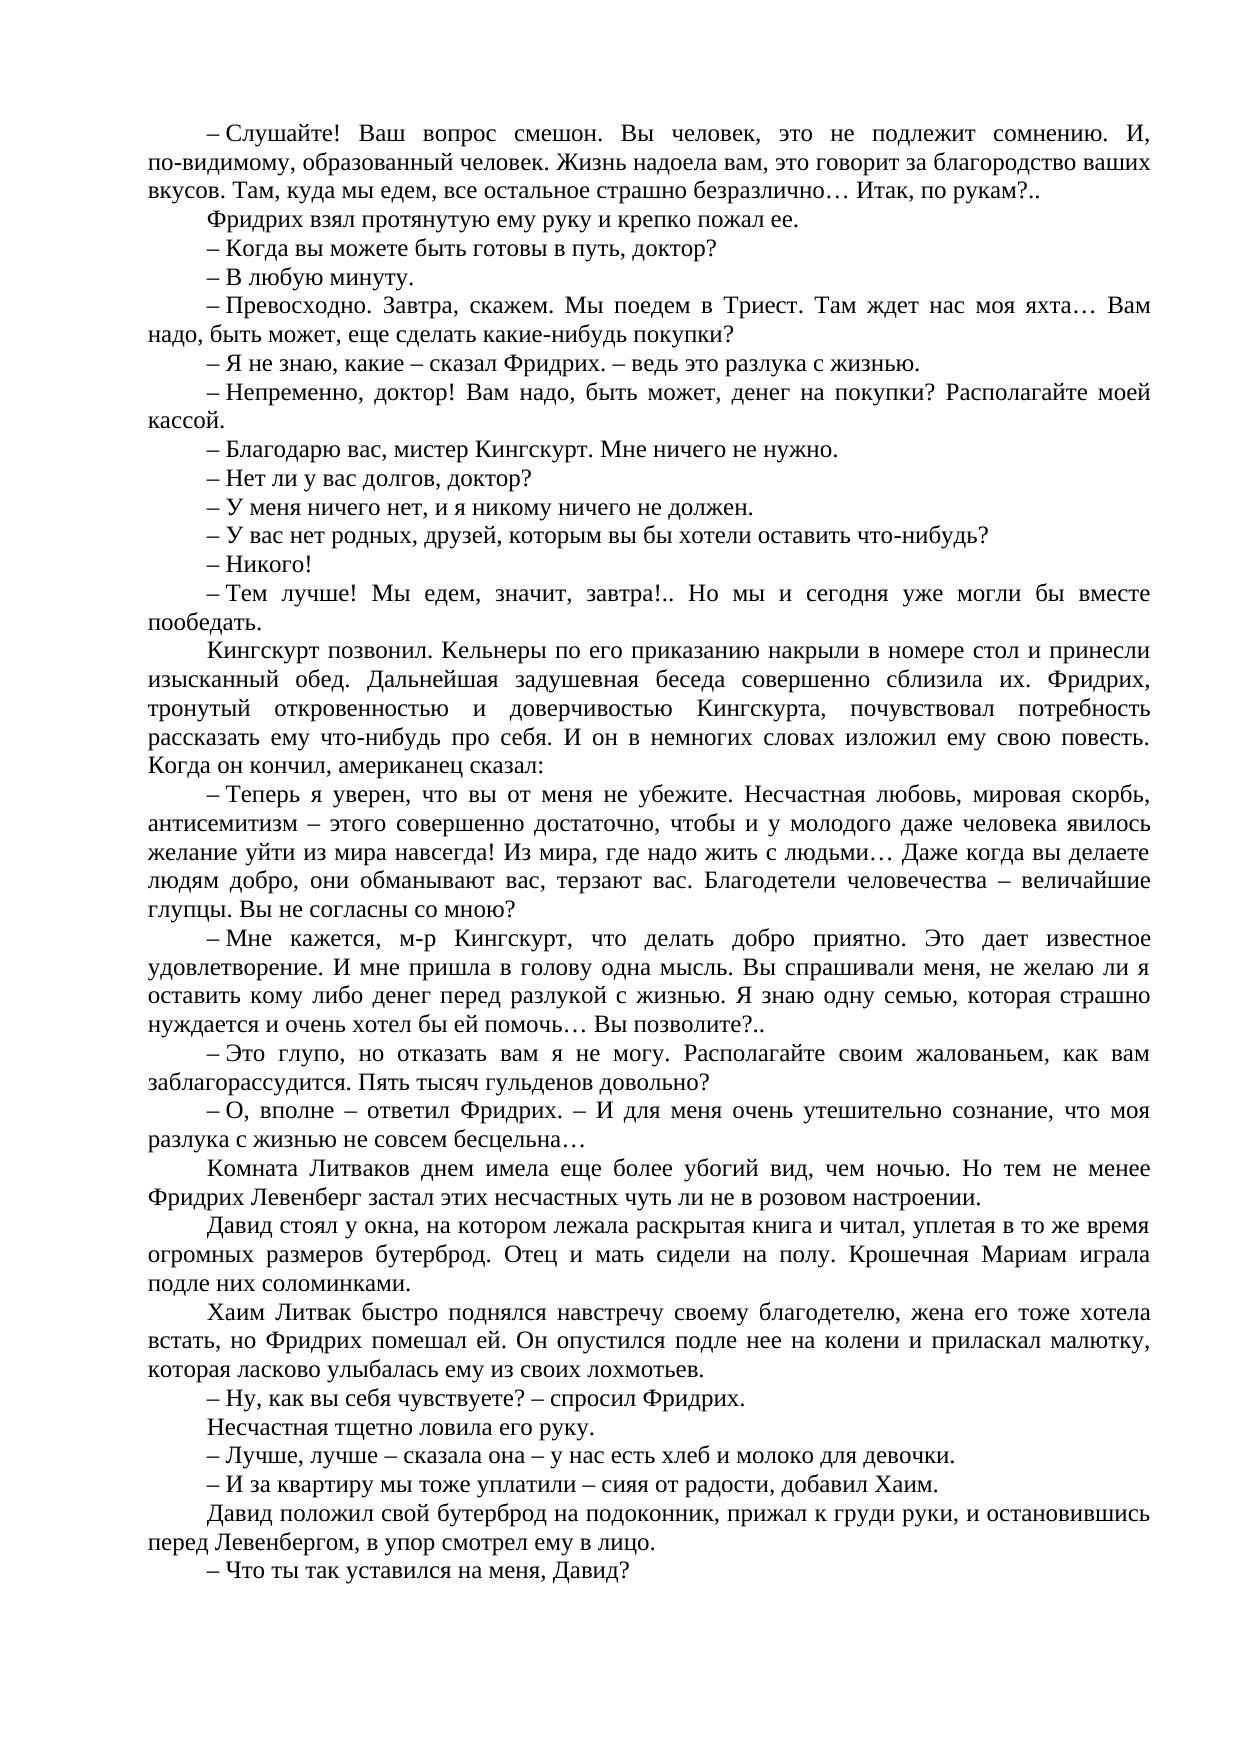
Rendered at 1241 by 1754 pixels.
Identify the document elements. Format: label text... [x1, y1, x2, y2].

text – Это глупо, но отказать вам я не могу. Располагайте своим жалованьем, как вам заблагорассудится. Пять тысяч гульденов довольно? [148, 1038, 1152, 1096]
text Давид стоял у окна, на котором лежала раскрытая книга и читал, уплетая в то же время огромных размеров бутерброд. Отец и мать сидели на полу. Крошечная Мариам играла подле них соломинками. [148, 1211, 1152, 1297]
text – Теперь я уверен, что вы от меня не убежите. Несчастная любовь, мировая скорбь, антисемитизм – этого совершенно достаточно, чтобы и у молодого даже человека явилось желание уйти из мира навсегда! Из мира, где надо жить с людьми… Даже когда вы делаете людям добро, они обманывают вас, терзают вас. Благодетели человечества – величайшие глупцы. Вы не согласны со мною? [148, 779, 1152, 923]
text – О, вполне – ответил Фридрих. – И для меня очень утешительно сознание, что моя разлука с жизнью не совсем бесцельна… [148, 1096, 1152, 1153]
text Кингскурт позвонил. Кельнеры по его приказанию накрыли в номере стол и принесли изысканный обед. Дальнейшая задушевная беседа совершенно сблизила их. Фридрих, тронутый откровенностью и доверчивостью Кингскурта, почувствовал потребность рассказать ему что-нибудь про себя. И он в немногих словах изложил ему свою повесть. Когда он кончил, американец сказал: [148, 636, 1152, 779]
text Комната Литваков днем имела еще более убогий вид, чем ночью. Но тем не менее Фридрих Левенберг застал этих несчастных чуть ли не в розовом настроении. [148, 1153, 1152, 1211]
text – Превосходно. Завтра, скажем. Мы поедем в Триест. Там ждет нас моя яхта… Вам надо, быть может, еще сделать какие-нибудь покупки? [148, 291, 1152, 348]
text – Благодарю вас, мистер Кингскурт. Мне ничего не нужно. [148, 434, 1152, 463]
text Несчастная тщетно ловила его руку. [148, 1412, 1152, 1441]
text – Слушайте! Ваш вопрос смешон. Вы человек, это не подлежит сомнению. И, по-видимому, образованный человек. Жизнь надоела вам, это говорит за благородство ваших вкусов. Там, куда мы едем, все остальное страшно безразлично… Итак, по рукам?.. [148, 118, 1152, 204]
text – Когда вы можете быть готовы в путь, доктор? [148, 233, 1152, 262]
text – Нет ли у вас долгов, доктор? [148, 463, 1152, 492]
text – Непременно, доктор! Вам надо, быть может, денег на покупки? Располагайте моей кассой. [148, 377, 1152, 434]
text Давид положил свой бутерброд на подоконник, прижал к груди руки, и остановившись перед Левенбергом, в упор смотрел ему в лицо. [148, 1498, 1152, 1556]
text – Ну, как вы себя чувствуете? – спросил Фридрих. [148, 1383, 1152, 1412]
text – Что ты так уставился на меня, Давид? [148, 1556, 1152, 1584]
text – Я не знаю, какие – сказал Фридрих. – ведь это разлука с жизнью. [148, 348, 1152, 377]
text – В любую минуту. [148, 262, 1152, 291]
text Хаим Литвак быстро поднялся навстречу своему благодетелю, жена его тоже хотела встать, но Фридрих помешал ей. Он опустился подле нее на колени и приласкал малютку, которая ласково улыбалась ему из своих лохмотьев. [148, 1297, 1152, 1383]
text – Мне кажется, м-р Кингскурт, что делать добро приятно. Это дает известное удовлетворение. И мне пришла в голову одна мысль. Вы спрашивали меня, не желаю ли я оставить кому либо денег перед разлукой с жизнью. Я знаю одну семью, которая страшно нуждается и очень хотел бы ей помочь… Вы позволите?.. [148, 923, 1152, 1038]
text – И за квартиру мы тоже уплатили – сияя от радости, добавил Хаим. [148, 1469, 1152, 1498]
text – Никого! [148, 549, 1152, 578]
text – У вас нет родных, друзей, которым вы бы хотели оставить что-нибудь? [148, 521, 1152, 549]
text Фридрих взял протянутую ему руку и крепко пожал ее. [148, 204, 1152, 233]
text – У меня ничего нет, и я никому ничего не должен. [148, 492, 1152, 521]
text – Тем лучше! Мы едем, значит, завтра!.. Но мы и сегодня уже могли бы вместе пообедать. [148, 578, 1152, 636]
text – Лучше, лучше – сказала она – у нас есть хлеб и молоко для девочки. [148, 1441, 1152, 1469]
